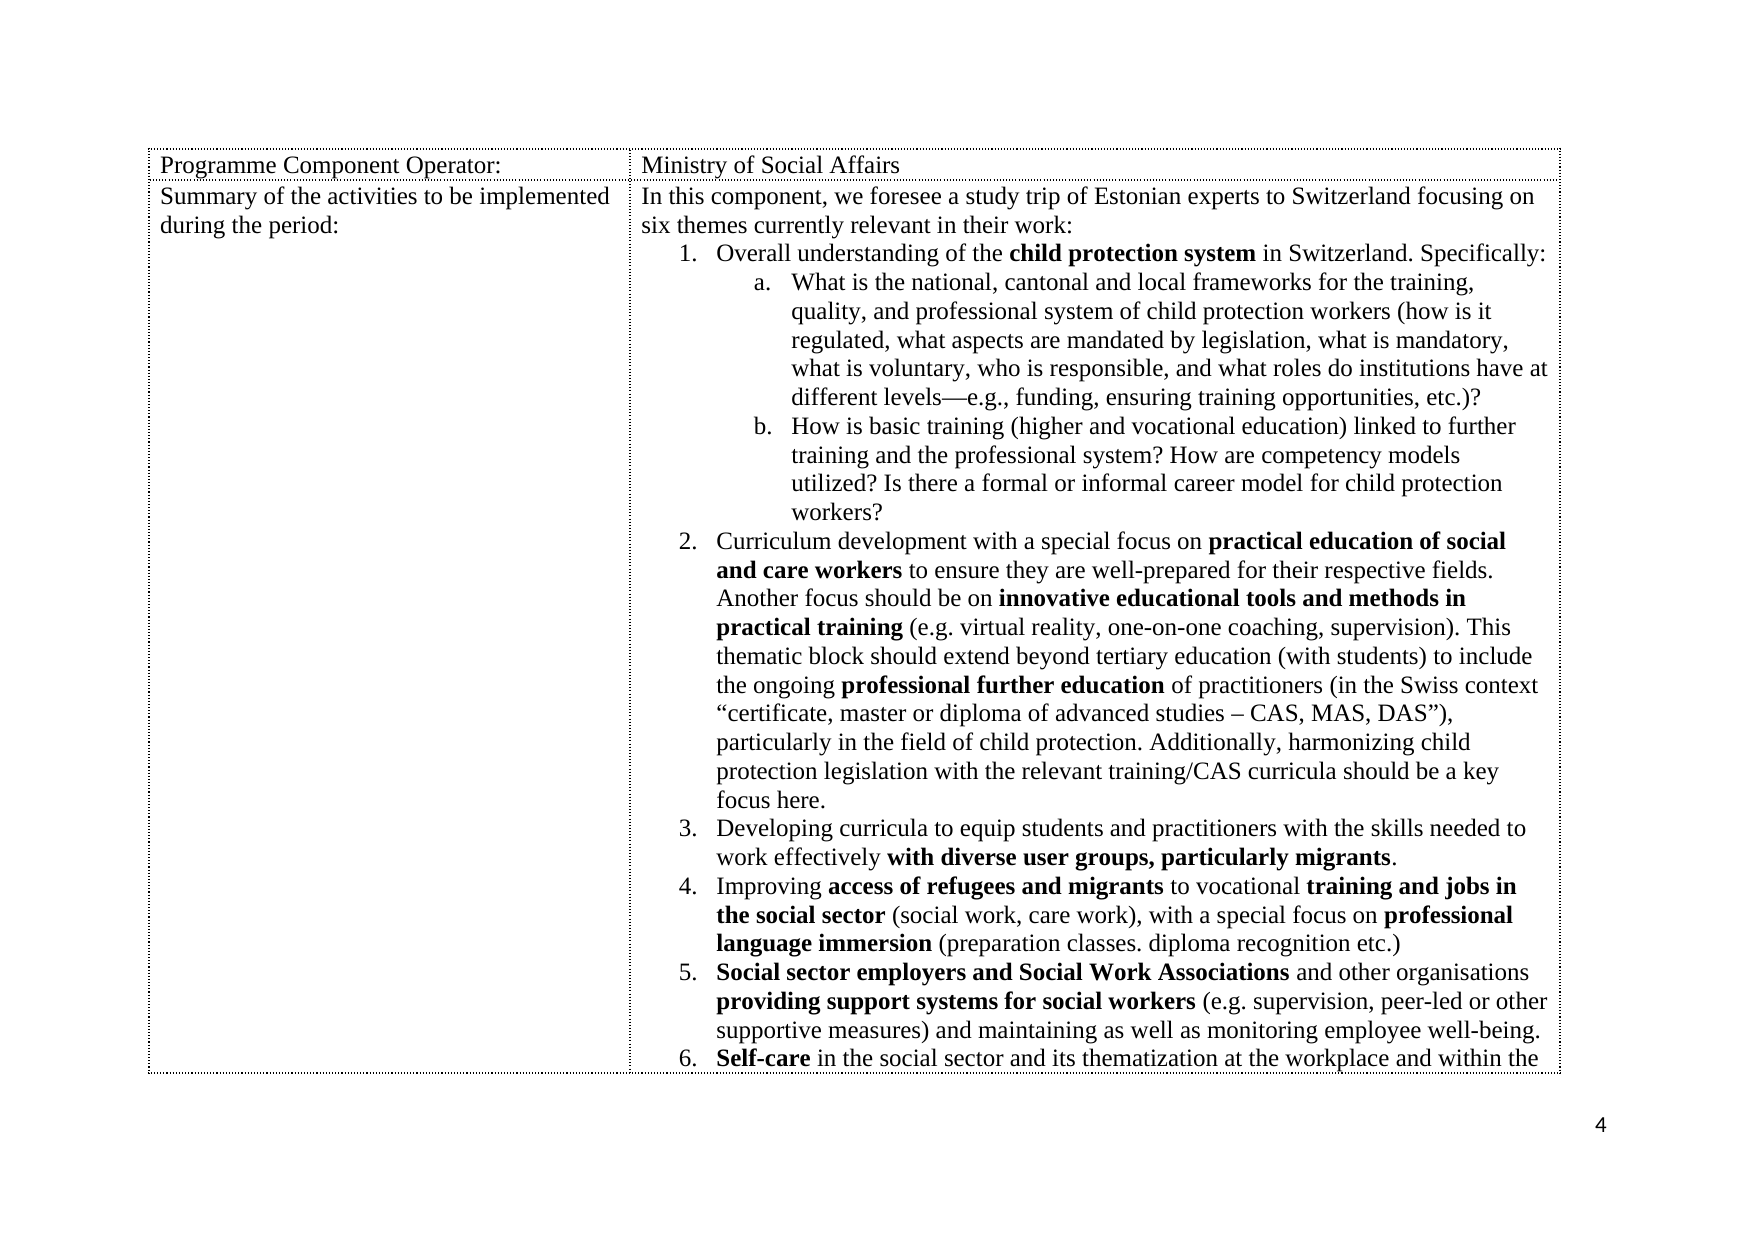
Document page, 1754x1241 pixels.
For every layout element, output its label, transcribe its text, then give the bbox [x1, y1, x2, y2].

table_cell Ministry of Social Affairs [630, 148, 1560, 179]
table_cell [149, 179, 630, 1072]
table_cell Programme Component Operator: [149, 148, 630, 179]
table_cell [630, 179, 1560, 1072]
